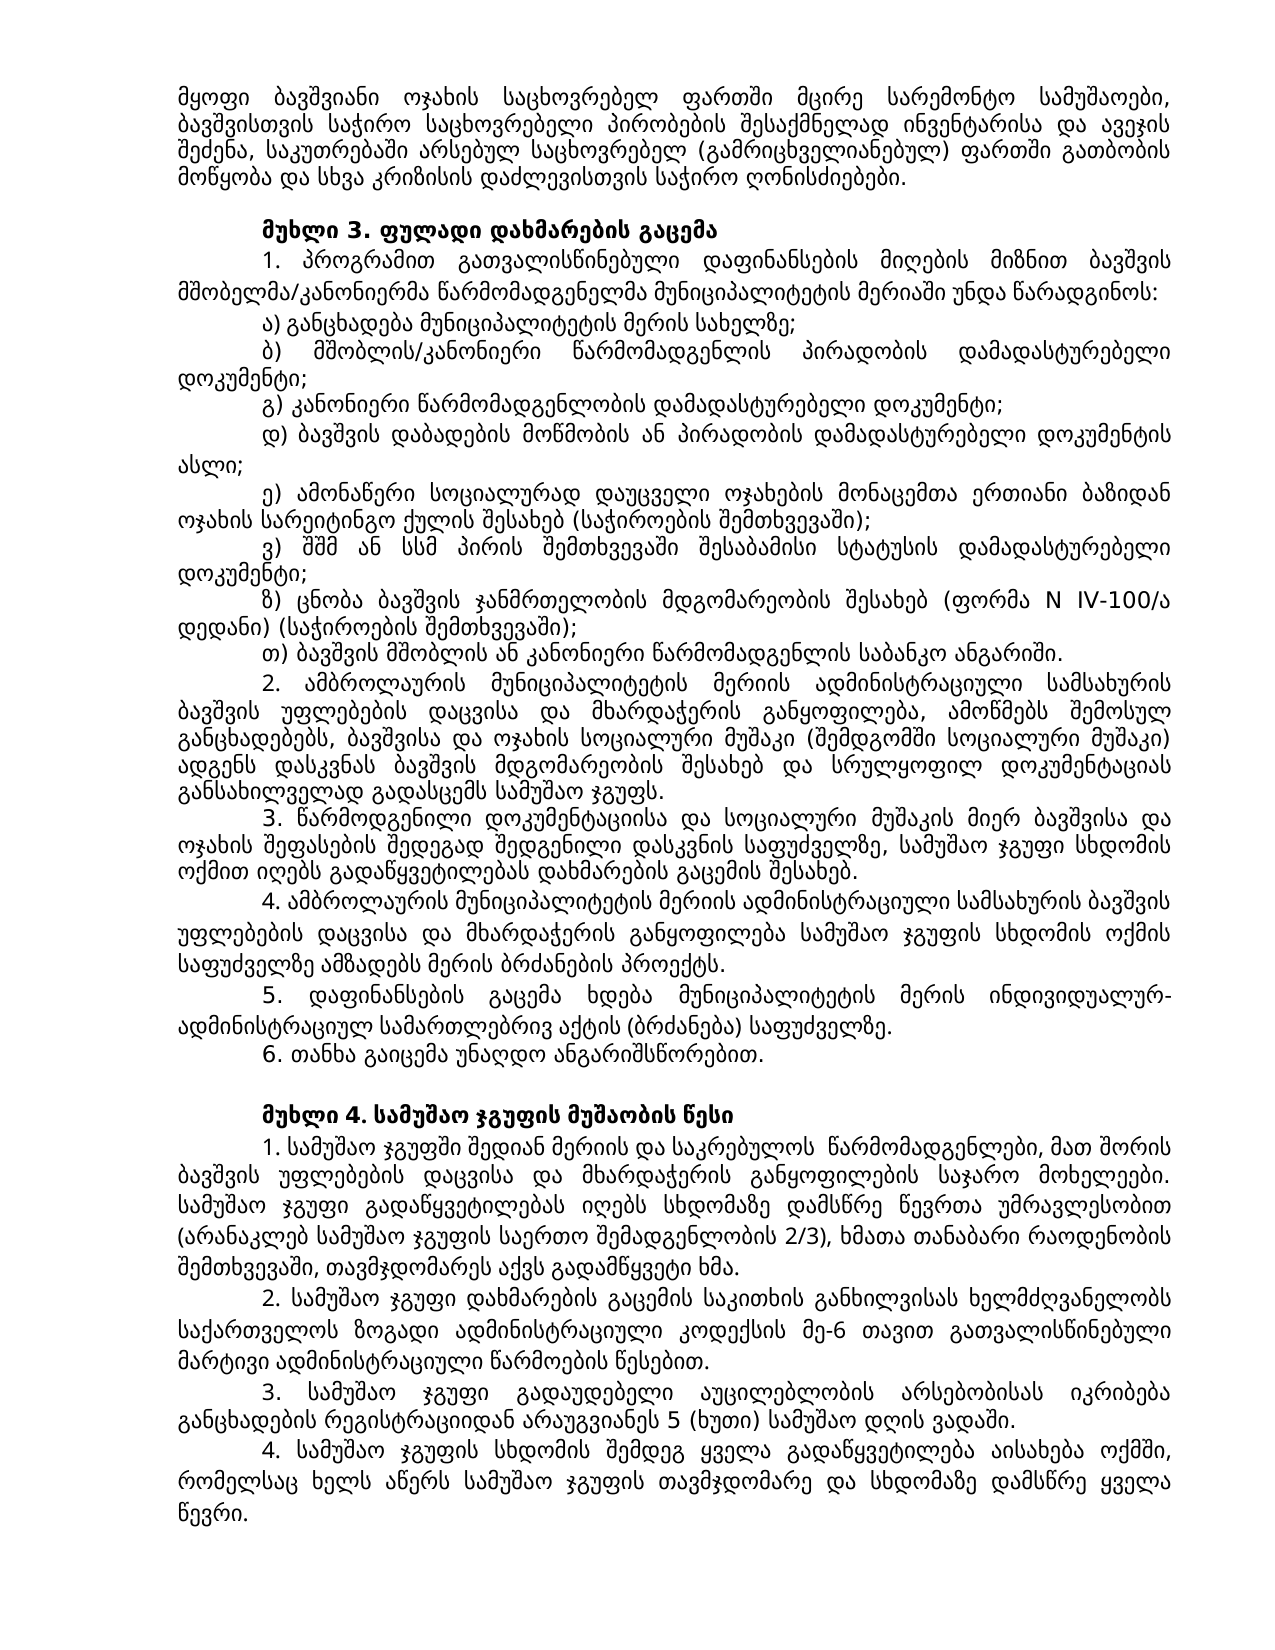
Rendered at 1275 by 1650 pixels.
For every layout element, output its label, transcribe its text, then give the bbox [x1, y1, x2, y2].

text 4. სამუშაო ჯგუფის სხდომის შემდეგ ყველა გადაწყვეტილება აისახება ოქმში, რომელსაც ხელს აწერს სამუშაო ჯგუფის თავმჯდომარე და სხდომაზე დამსწრე ყველა წევრი. [177, 1434, 1172, 1528]
text 1. სამუშაო ჯგუფში შედიან მერიის და საკრებულოს წარმომადგენლები, მათ შორის ბავშვის უფლებების დაცვისა და მხარდაჭერის განყოფილების საჯარო მოხელეები. სამუშაო ჯგუფი გადაწყვეტილებას იღებს სხდომაზე დამსწრე წევრთა უმრავლესობით (არანაკლებ სამუშაო ჯგუფის საერთო შემადგენლობის 2/3), ხმათა თანაბარი რაოდენობის შემთხვევაში, თავმჯდომარეს აქვს გადამწყვეტი ხმა. [177, 1131, 1172, 1282]
text 1. პროგრამით გათვალისწინებული დაფინანსების მიღების მიზნით ბავშვის მშობელმა/კანონიერმა წარმომადგენელმა მუნიციპალიტეტის მერიაში უნდა წარადგინოს: [177, 244, 1172, 307]
text ბ) მშობლის/კანონიერი წარმომადგენლის პირადობის დამადასტურებელი დოკუმენტი; [177, 338, 1172, 391]
text ა) განცხადება მუნიციპალიტეტის მერის სახელზე; [177, 307, 1172, 338]
text ზ) ცნობა ბავშვის ჯანმრთელობის მდგომარეობის შესახებ (ფორმა N IV-100/ა დედანი) (საჭიროების შემთხვევაში); [177, 587, 1172, 641]
text ვ) შშმ ან სსმ პირის შემთხვევაში შესაბამისი სტატუსის დამადასტურებელი დოკუმენტი; [177, 534, 1172, 587]
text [177, 84, 1172, 191]
text ე) ამონაწერი სოციალურად დაუცველი ოჯახების მონაცემთა ერთიანი ბაზიდან ოჯახის სარეიტინგო ქულის შესახებ (საჭიროების შემთხვევაში); [177, 481, 1172, 534]
text 4. ამბროლაურის მუნიციპალიტეტის მერიის ადმინისტრაციული სამსახურის ბავშვის უფლებების დაცვისა და მხარდაჭერის განყოფილება სამუშაო ჯგუფის სხდომის ოქმის საფუძველზე ამზადებს მერის ბრძანების პროექტს. [177, 885, 1172, 979]
text მუხლი 4. სამუშაო ჯგუფის მუშაობის წესი [177, 1099, 1172, 1131]
text გ) კანონიერი წარმომადგენლობის დამადასტურებელი დოკუმენტი; [177, 391, 1172, 418]
text 2. სამუშაო ჯგუფი დახმარების გაცემის საკითხის განხილვისას ხელმძღვანელობს საქართველოს ზოგადი ადმინისტრაციული კოდექსის მე-6 თავით გათვალისწინებული მარტივი ადმინისტრაციული წარმოების წესებით. [177, 1282, 1172, 1376]
text 3. სამუშაო ჯგუფი გადაუდებელი აუცილებლობის არსებობისას იკრიბება განცხადების რეგისტრაციიდან არაუგვიანეს 5 (ხუთი) სამუშაო დღის ვადაში. [177, 1376, 1172, 1434]
text მუხლი 3. ფულადი დახმარების გაცემა [177, 218, 1172, 244]
text დ) ბავშვის დაბადების მოწმობის ან პირადობის დამადასტურებელი დოკუმენტის ასლი; [177, 418, 1172, 481]
text 2. ამბროლაურის მუნიციპალიტეტის მერიის ადმინისტრაციული სამსახურის ბავშვის უფლებების დაცვისა და მხარდაჭერის განყოფილება, ამოწმებს შემოსულ განცხადებებს, ბავშვისა და ოჯახის სოციალური მუშაკი (შემდგომში სოციალური მუშაკი) ადგენს დასკვნას ბავშვის მდგომარეობის შესახებ და სრულყოფილ დოკუმენტაციას განსახილველად გადასცემს სამუშაო ჯგუფს. [177, 667, 1172, 805]
text თ) ბავშვის მშობლის ან კანონიერი წარმომადგენლის საბანკო ანგარიში. [177, 641, 1172, 667]
text 6. თანხა გაიცემა უნაღდო ანგარიშსწორებით. [177, 1041, 1172, 1068]
text 3. წარმოდგენილი დოკუმენტაციისა და სოციალური მუშაკის მიერ ბავშვისა და ოჯახის შეფასების შედეგად შედგენილი დასკვნის საფუძველზე, სამუშაო ჯგუფი სხდომის ოქმით იღებს გადაწყვეტილებას დახმარების გაცემის შესახებ. [177, 805, 1172, 885]
text 5. დაფინანსების გაცემა ხდება მუნიციპალიტეტის მერის ინდივიდუალურ-ადმინისტრაციულ სამართლებრივ აქტის (ბრძანება) საფუძველზე. [177, 979, 1172, 1041]
